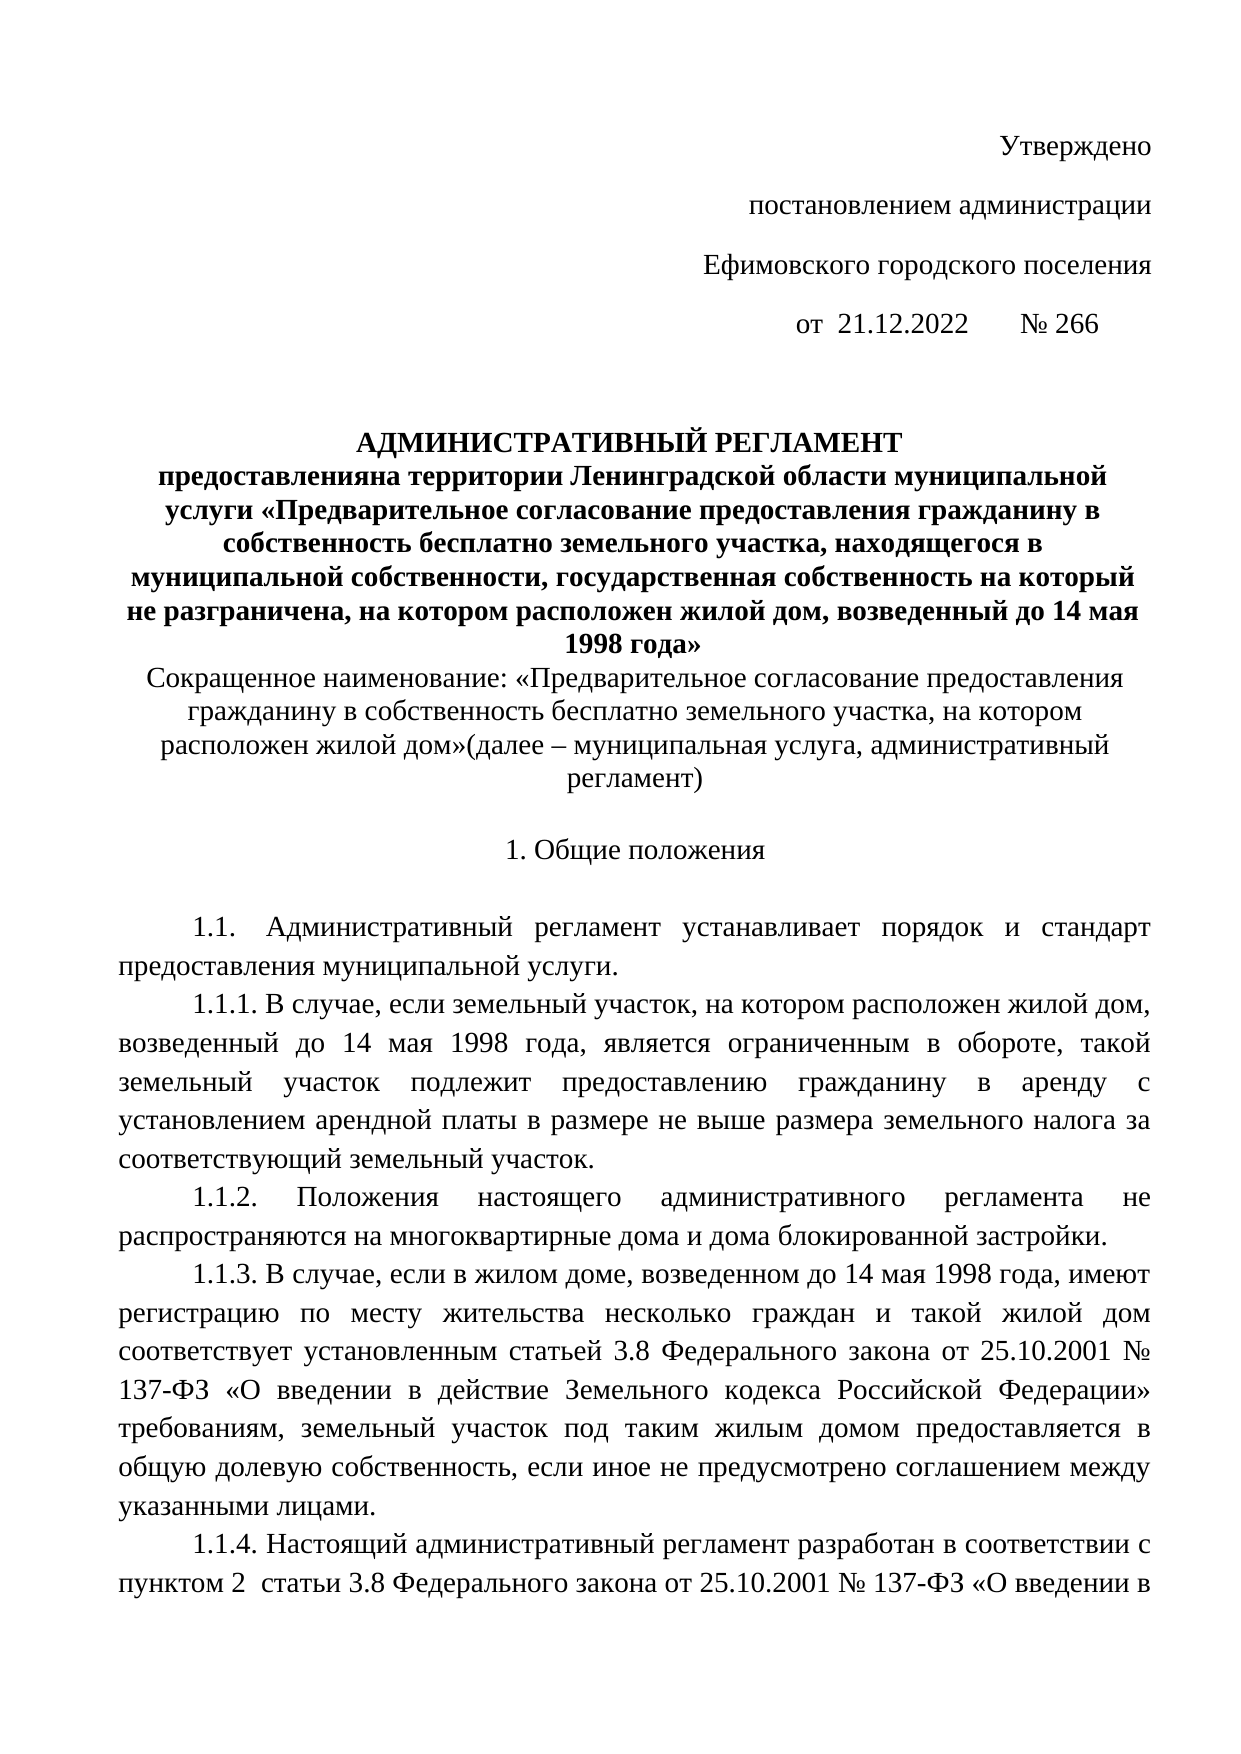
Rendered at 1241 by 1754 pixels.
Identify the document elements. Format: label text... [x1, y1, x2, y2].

list Административный регламент устанавливает порядок и стандарт предоставления муниципальной услуги. [118, 909, 1152, 982]
text Ефимовского городского поселения [118, 247, 1152, 280]
text Утверждено [118, 128, 1152, 162]
text АДМИНИСТРАТИВНЫЙ РЕГЛАМЕНТ предоставленияна территории Ленинградской области муниципальной услуги «Предварительное согласование предоставления гражданину в собственность бесплатно земельного участка, находящегося в муниципальной собственности, государственная собственность на который не разграничена, на котором расположен жилой дом, возведенный до 14 мая 1998 года» [118, 425, 1147, 660]
list 1.1.3. В случае, если в жилом доме, возведенном до 14 мая 1998 года, имеют регистрацию по месту жительства несколько граждан и такой жилой дом соответствует установленным статьей 3.8 Федерального закона от 25.10.2001 № 137-ФЗ «О введении в действие Земельного кодекса Российской Федерации» требованиям, земельный участок под таким жилым домом предоставляется в общую долевую собственность, если иное не предусмотрено соглашением между указанными лицами. [118, 1256, 1152, 1521]
list 1.1.1. В случае, если земельный участок, на котором расположен жилой дом, возведенный до 14 мая 1998 года, является ограниченным в обороте, такой земельный участок подлежит предоставлению гражданину в аренду с установлением арендной платы в размере не выше размера земельного налога за соответствующий земельный участок. [118, 987, 1152, 1174]
text от 21.12.2022 № 266 [118, 306, 1152, 340]
text постановлением администрации [118, 187, 1152, 221]
text 1. Общие положения [118, 832, 1152, 866]
text Сокращенное наименование: «Предварительное согласование предоставления гражданину в собственность бесплатно земельного участка, на котором расположен жилой дом»(далее – муниципальная услуга, административный регламент) [118, 660, 1152, 794]
list 1.1.2. Положения настоящего административного регламента не распространяются на многоквартирные дома и дома блокированной застройки. [118, 1179, 1152, 1251]
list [118, 1526, 1152, 1598]
